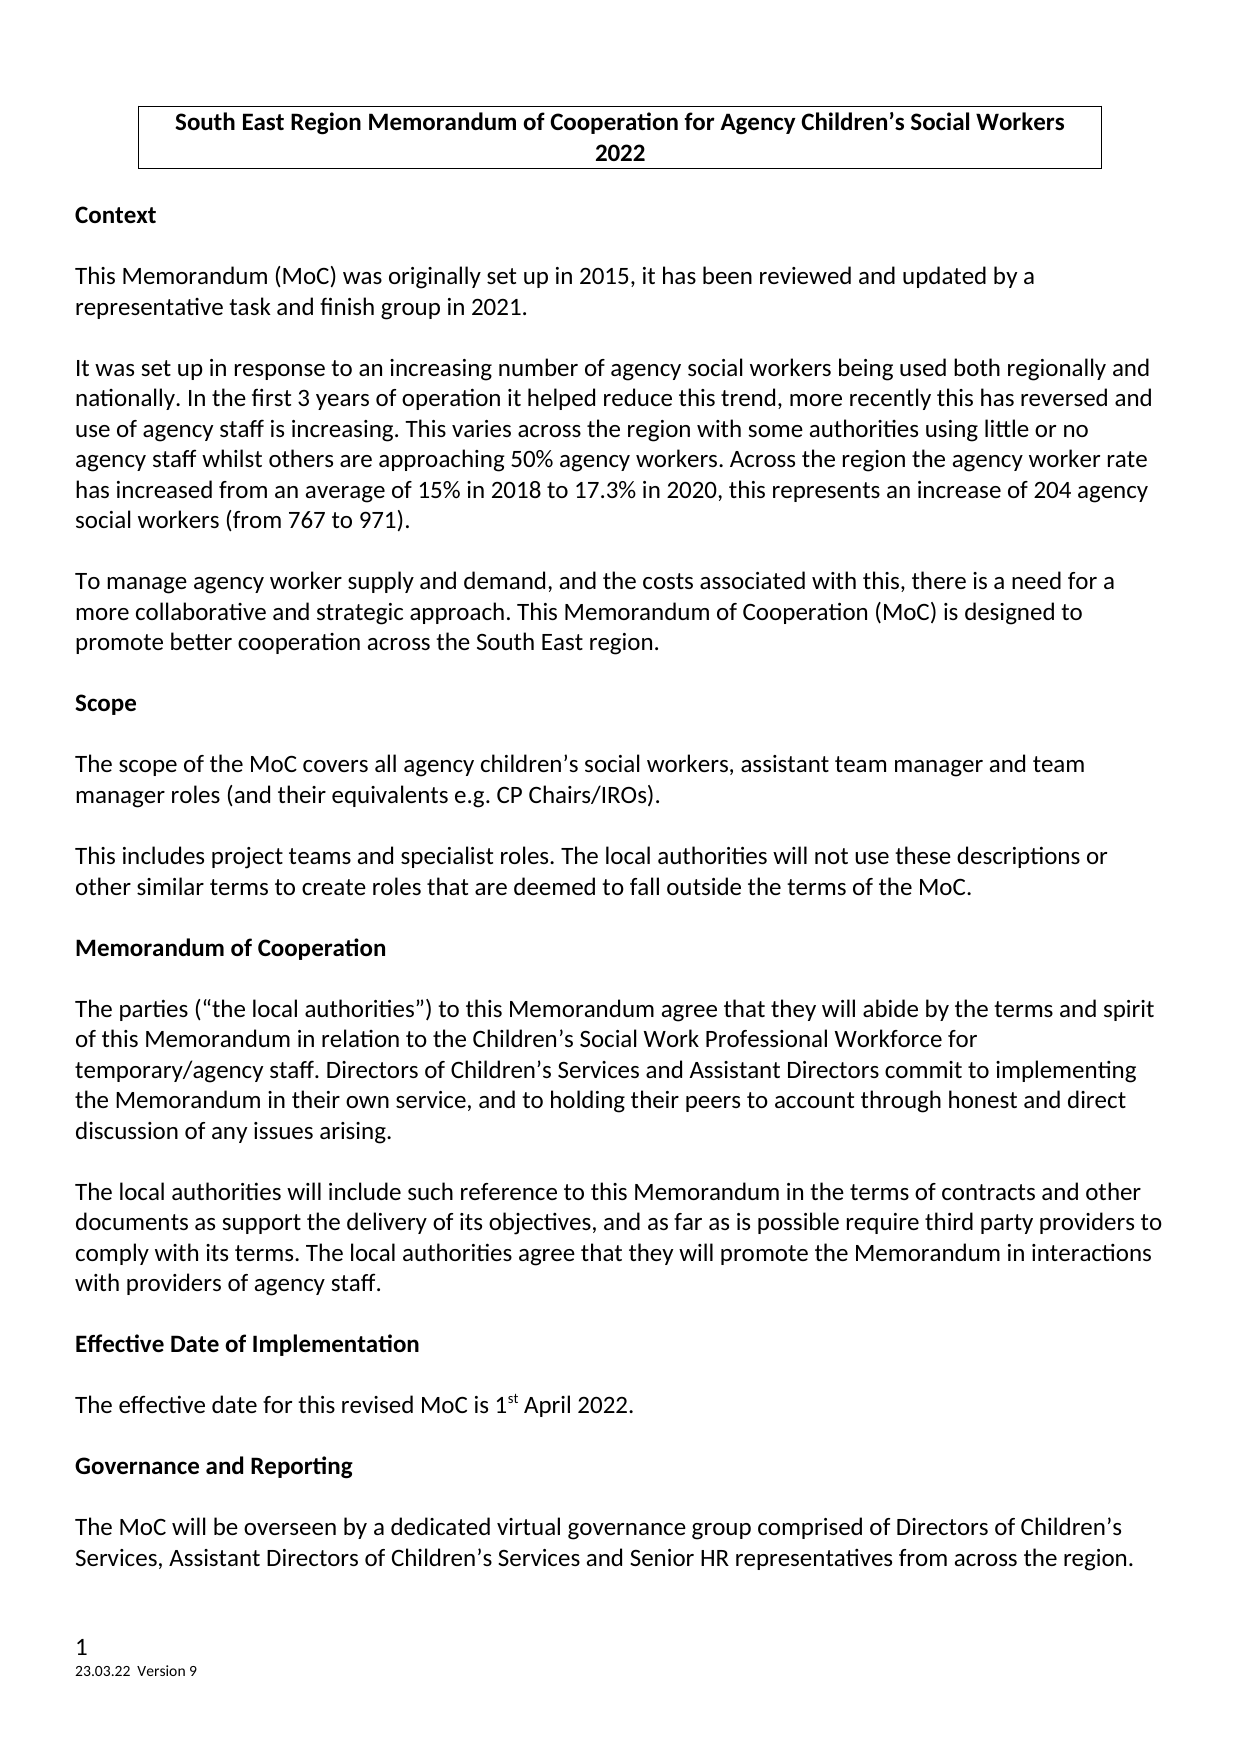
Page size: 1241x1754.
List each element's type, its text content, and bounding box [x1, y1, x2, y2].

text This includes project teams and specialist roles. The local authorities will not use these descriptions or other similar terms to create roles that are deemed to fall outside the terms of the MoC. [75, 840, 1165, 901]
text The parties (“the local authorities”) to this Memorandum agree that they will abide by the terms and spirit of this Memorandum in relation to the Children’s Social Work Professional Workforce for temporary/agency staff. Directors of Children’s Services and Assistant Directors commit to implementing the Memorandum in their own service, and to holding their peers to account through honest and direct discussion of any issues arising. [75, 993, 1165, 1145]
text Context [75, 199, 1165, 230]
text To manage agency worker supply and demand, and the costs associated with this, there is a need for a more collaborative and strategic approach. This Memorandum of Cooperation (MoC) is designed to promote better cooperation across the South East region. [75, 565, 1165, 657]
text Scope [75, 687, 1165, 718]
text Effective Date of Implementation [75, 1328, 1165, 1359]
text The effective date for this revised MoC is 1st April 2022. [75, 1389, 1165, 1420]
table_header South East Region Memorandum of Cooperation for Agency Children’s Social Workers 2022 [139, 107, 1101, 168]
text This Memorandum (MoC) was originally set up in 2015, it has been reviewed and updated by a representative task and finish group in 2021. [75, 260, 1165, 321]
text It was set up in response to an increasing number of agency social workers being used both regionally and nationally. In the first 3 years of operation it helped reduce this trend, more recently this has reversed and use of agency staff is increasing. This varies across the region with some authorities using little or no agency staff whilst others are approaching 50% agency workers. Across the region the agency worker rate has increased from an average of 15% in 2018 to 17.3% in 2020, this represents an increase of 204 agency social workers (from 767 to 971). [75, 352, 1165, 535]
text The local authorities will include such reference to this Memorandum in the terms of contracts and other documents as support the delivery of its objectives, and as far as is possible require third party providers to comply with its terms. The local authorities agree that they will promote the Memorandum in interactions with providers of agency staff. [75, 1176, 1165, 1298]
text The MoC will be overseen by a dedicated virtual governance group comprised of Directors of Children’s Services, Assistant Directors of Children’s Services and Senior HR representatives from across the region. [75, 1512, 1165, 1573]
text Memorandum of Cooperation [75, 932, 1165, 962]
text Governance and Reporting [75, 1451, 1165, 1481]
text The scope of the MoC covers all agency children’s social workers, assistant team manager and team manager roles (and their equivalents e.g. CP Chairs/IROs). [75, 748, 1165, 809]
